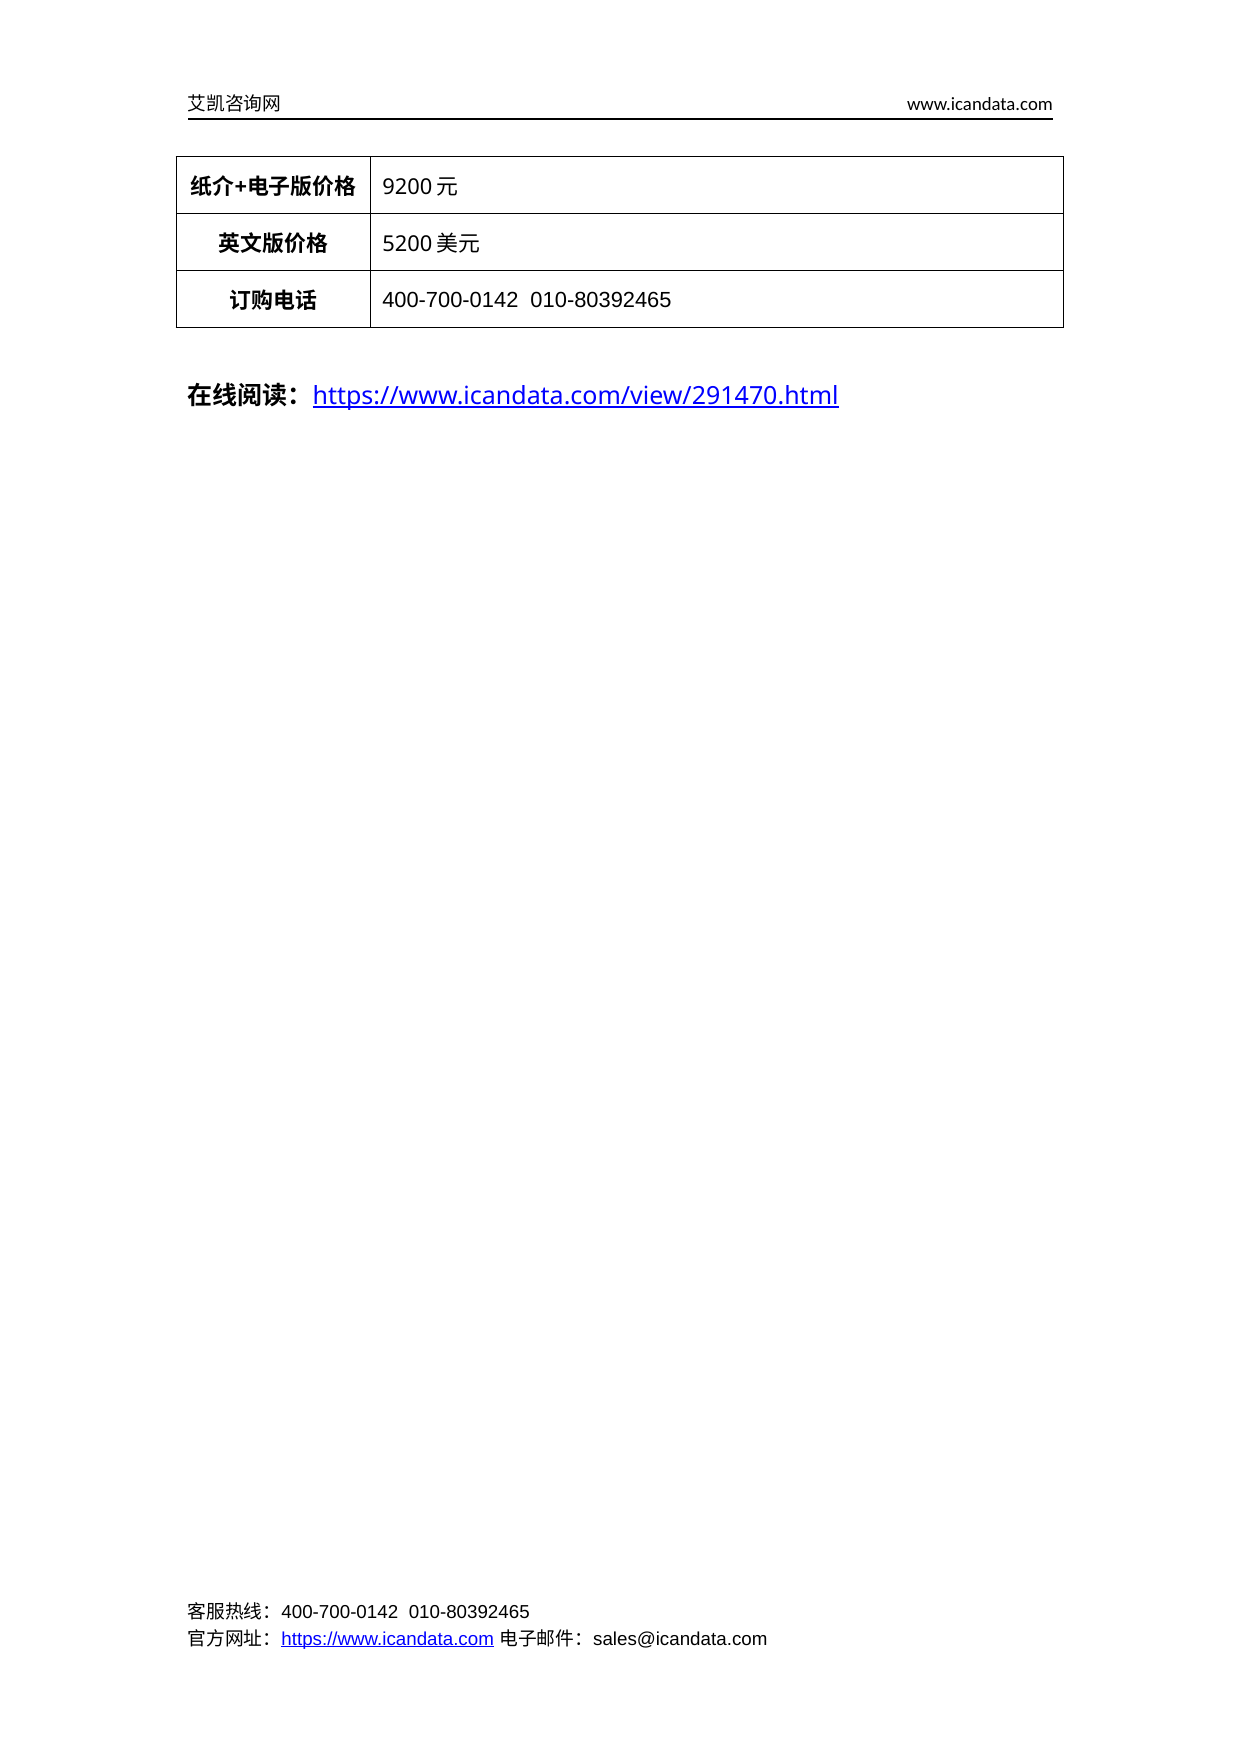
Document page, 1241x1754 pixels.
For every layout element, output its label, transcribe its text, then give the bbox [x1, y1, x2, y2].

table_cell 纸介+电子版价格 [177, 157, 370, 213]
table_cell 9200元 [371, 157, 1063, 213]
text 在线阅读：https://www.icandata.com/view/291470.html [187, 361, 1053, 426]
table_cell 5200美元 [371, 214, 1063, 270]
table_cell 400-700-0142 010-80392465 [371, 271, 1063, 327]
table_cell 订购电话 [177, 271, 370, 327]
table_cell 英文版价格 [177, 214, 370, 270]
